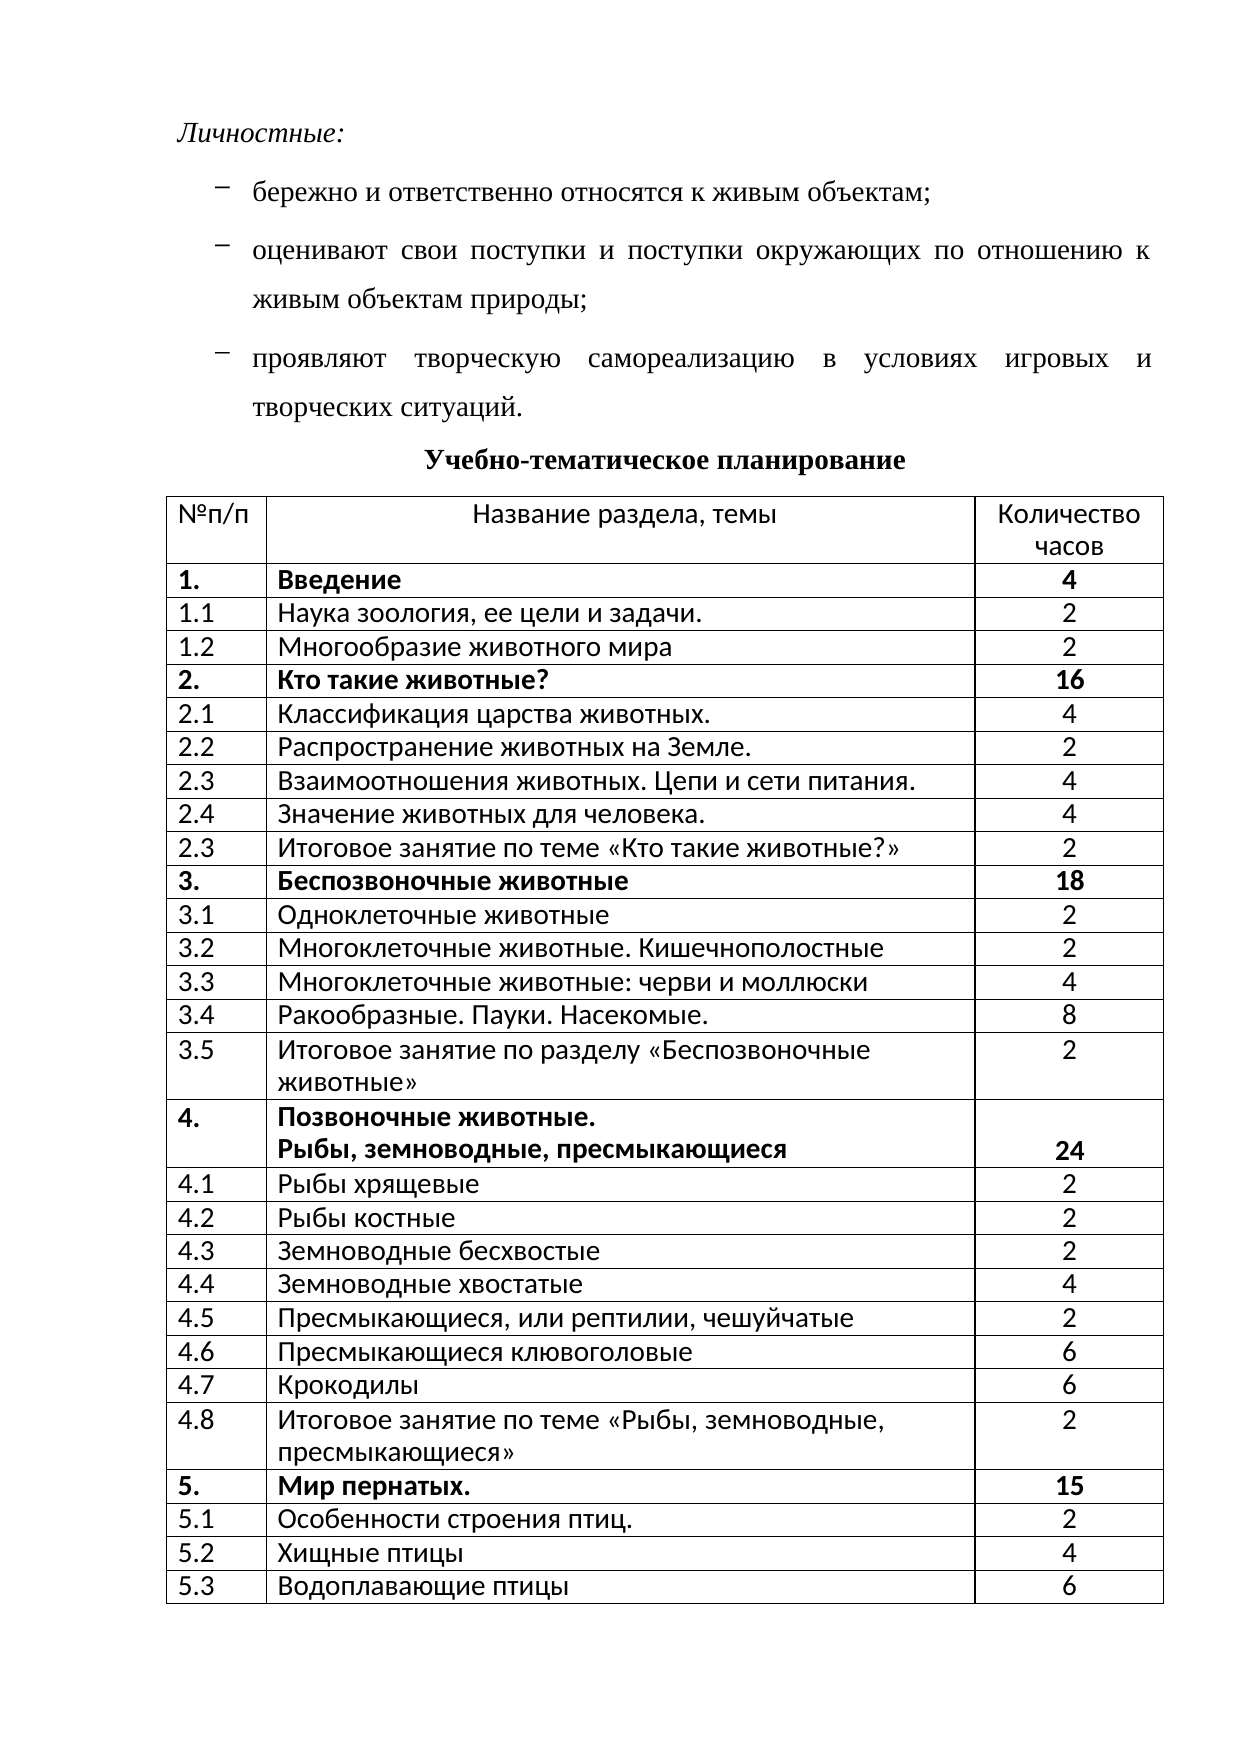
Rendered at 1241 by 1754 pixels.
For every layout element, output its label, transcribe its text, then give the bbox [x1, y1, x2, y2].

table_cell Многообразие животного мира [267, 631, 974, 664]
table_cell 6 [976, 1571, 1163, 1603]
picture [214, 165, 247, 202]
table_cell Взаимоотношения животных. Цепи и сети питания. [267, 765, 974, 798]
table_cell 3.3 [167, 966, 266, 999]
table_cell 3. [167, 866, 266, 898]
table_cell Кто такие животные? [267, 665, 974, 697]
table_cell 15 [976, 1470, 1163, 1502]
table_cell Рыбы хрящевые [267, 1168, 974, 1201]
text проявляют творческую самореализацию в условиях игровых и творческих ситуаций. [215, 331, 1152, 422]
table_cell 2 [976, 933, 1163, 965]
table_cell 4.2 [167, 1202, 266, 1234]
table_cell 24 [976, 1100, 1163, 1167]
text оценивают свои поступки и поступки окружающих по отношению к живым объектам природы; [215, 224, 1219, 315]
table_cell 4.7 [167, 1369, 266, 1402]
table_cell 4.5 [167, 1302, 266, 1335]
table_cell 18 [976, 866, 1163, 898]
table_cell Многоклеточные животные. Кишечнополостные [267, 933, 974, 965]
table_cell 2.3 [167, 832, 266, 865]
table_cell 2.2 [167, 732, 266, 764]
table_cell 3.2 [167, 933, 266, 965]
table_cell 2 [976, 899, 1163, 932]
table_cell 8 [976, 1000, 1163, 1032]
table_cell Классификация царства животных. [267, 698, 974, 731]
table_cell 5.3 [167, 1571, 266, 1603]
table_cell 5.2 [167, 1537, 266, 1569]
table_cell Земноводные бесхвостые [267, 1235, 974, 1268]
table_cell 2 [976, 1504, 1163, 1536]
table_cell 2 [976, 1168, 1163, 1201]
text бережно и ответственно относятся к живым объектам; [215, 166, 1219, 208]
table_cell Наука зоология, ее цели и задачи. [267, 598, 974, 630]
table_cell Ракообразные. Пауки. Насекомые. [267, 1000, 974, 1032]
table_cell Позвоночные животные. Рыбы, земноводные, пресмыкающиеся [267, 1100, 974, 1167]
table_cell 4.6 [167, 1336, 266, 1368]
table_cell 16 [976, 665, 1163, 697]
table_cell 4.3 [167, 1235, 266, 1268]
table_cell 2 [976, 1403, 1163, 1469]
table_cell 4 [976, 799, 1163, 831]
table_cell 4.4 [167, 1269, 266, 1301]
table_cell Итоговое занятие по теме «Рыбы, земноводные, пресмыкающиеся» [267, 1403, 974, 1469]
table_cell Земноводные хвостатые [267, 1269, 974, 1301]
table_cell 2 [976, 598, 1163, 630]
table_cell 2 [976, 1235, 1163, 1268]
table_cell Пресмыкающиеся клювоголовые [267, 1336, 974, 1368]
table_cell 2. [167, 665, 266, 697]
table_cell 4.8 [167, 1403, 266, 1469]
table_cell Введение [267, 564, 974, 597]
table_cell 4. [167, 1100, 266, 1167]
table_cell Многоклеточные животные: черви и моллюски [267, 966, 974, 999]
table_cell 2.1 [167, 698, 266, 731]
table_cell 2.3 [167, 765, 266, 798]
picture [214, 331, 247, 367]
table_cell Беспозвоночные животные [267, 866, 974, 898]
table_cell 3.1 [167, 899, 266, 932]
table_cell 2 [976, 832, 1163, 865]
table_cell 5.1 [167, 1504, 266, 1536]
table_cell Пресмыкающиеся, или рептилии, чешуйчатые [267, 1302, 974, 1335]
table_cell 2 [976, 1202, 1163, 1234]
table_cell Итоговое занятие по разделу «Беспозвоночные животные» [267, 1033, 974, 1099]
table_cell 4 [976, 698, 1163, 731]
text Учебно-тематическое планирование [423, 442, 1219, 476]
table_cell 2 [976, 631, 1163, 664]
table_cell 4 [976, 966, 1163, 999]
table_cell 1.1 [167, 598, 266, 630]
table_cell 4.1 [167, 1168, 266, 1201]
table_cell 1. [167, 564, 266, 597]
table_cell 4 [976, 765, 1163, 798]
picture [214, 224, 247, 260]
table_cell Значение животных для человека. [267, 799, 974, 831]
table_cell 3.4 [167, 1000, 266, 1032]
table_cell 6 [976, 1369, 1163, 1402]
table_cell Хищные птицы [267, 1537, 974, 1569]
table_cell 2 [976, 732, 1163, 764]
table_cell Рыбы костные [267, 1202, 974, 1234]
table_cell 4 [976, 564, 1163, 597]
table_cell 3.5 [167, 1033, 266, 1099]
table_cell 2 [976, 1033, 1163, 1099]
table_cell Особенности строения птиц. [267, 1504, 974, 1536]
table_cell Итоговое занятие по теме «Кто такие животные?» [267, 832, 974, 865]
table_cell Крокодилы [267, 1369, 974, 1402]
table_cell 5. [167, 1470, 266, 1502]
table_cell 6 [976, 1336, 1163, 1368]
table_cell 1.2 [167, 631, 266, 664]
table_cell Одноклеточные животные [267, 899, 974, 932]
table_header Количество часов [976, 497, 1163, 563]
table_header Название раздела, темы [267, 497, 974, 563]
table_header №п/п [167, 497, 266, 563]
table_cell Мир пернатых. [267, 1470, 974, 1502]
table_cell Распространение животных на Земле. [267, 732, 974, 764]
table_cell 4 [976, 1537, 1163, 1569]
text Личностные: [177, 115, 1219, 149]
table_cell 2 [976, 1302, 1163, 1335]
table_cell 4 [976, 1269, 1163, 1301]
table_cell Водоплавающие птицы [267, 1571, 974, 1603]
table_cell 2.4 [167, 799, 266, 831]
